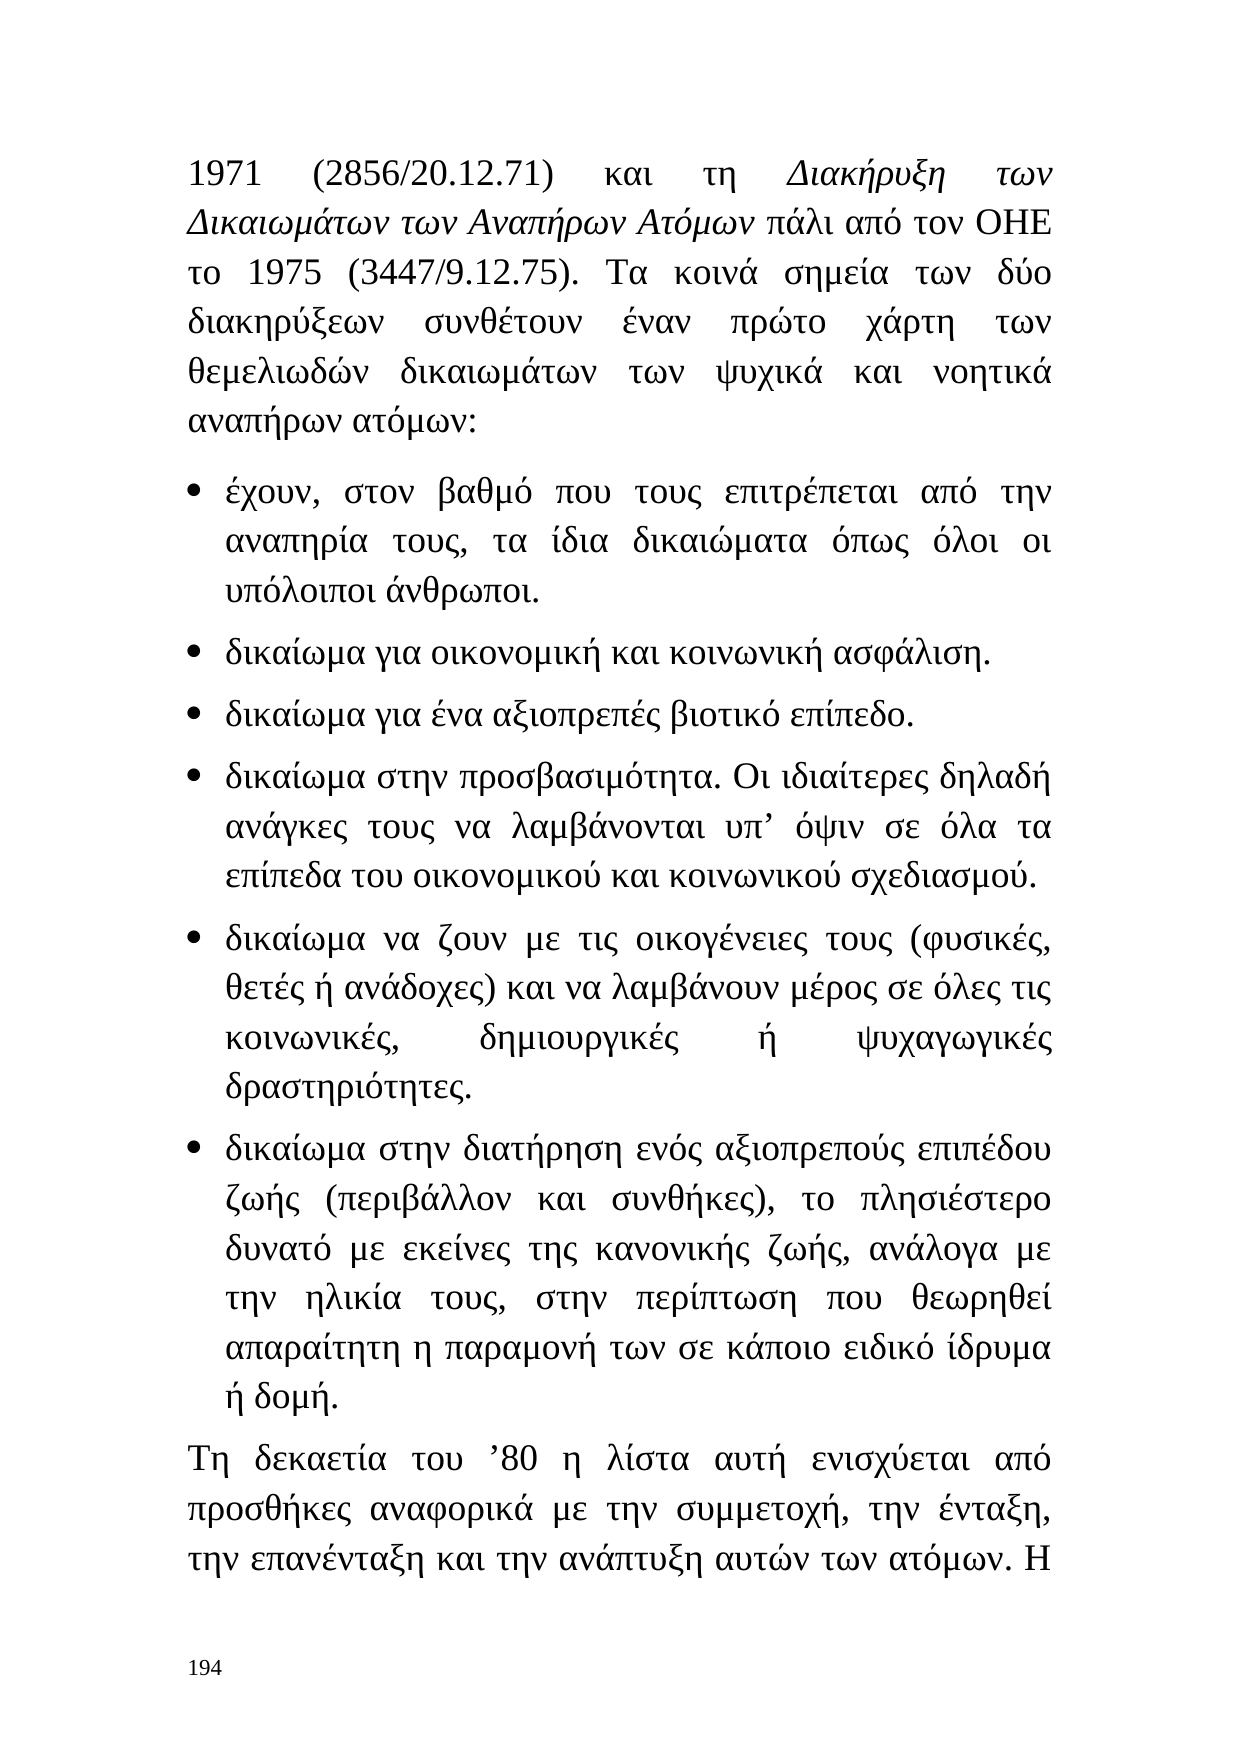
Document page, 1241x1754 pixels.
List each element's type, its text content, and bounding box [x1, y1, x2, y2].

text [187, 1436, 1053, 1578]
text έχουν, στον βαθμό που τους επιτρέπεται από την αναπηρία τους, τα ίδια δικαιώματα όπως όλοι οι υπόλοιποι άνθρωποι. [187, 468, 1053, 611]
text δικαίωμα στην προσβασιμότητα. Οι ιδιαίτερες δηλαδή ανάγκες τους να λαμβάνονται υπ’ όψιν σε όλα τα επίπεδα του οικονομικού και κοινωνικού σχεδιασμού. [187, 754, 1053, 896]
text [187, 150, 1053, 441]
text δικαίωμα για οικονομική και κοινωνική ασφάλιση. [187, 629, 1053, 673]
text δικαίωμα για ένα αξιοπρεπές βιοτικό επίπεδο. [187, 692, 1053, 735]
text δικαίωμα να ζουν με τις οικογένειες τους (φυσικές, θετές ή ανάδοχες) και να λαμβάνουν μέρος σε όλες τις κοινωνικές, δημιουργικές ή ψυχαγωγικές δραστηριότητες. [187, 915, 1053, 1107]
text δικαίωμα στην διατήρηση ενός αξιοπρεπούς επιπέδου ζωής (περιβάλλον και συνθήκες), το πλησιέστερο δυνατό με εκείνες της κανονικής ζωής, ανάλογα με την ηλικία τους, στην περίπτωση που θεωρηθεί απαραίτητη η παραμονή των σε κάποιο ειδικό ίδρυμα ή δομή. [187, 1126, 1053, 1417]
